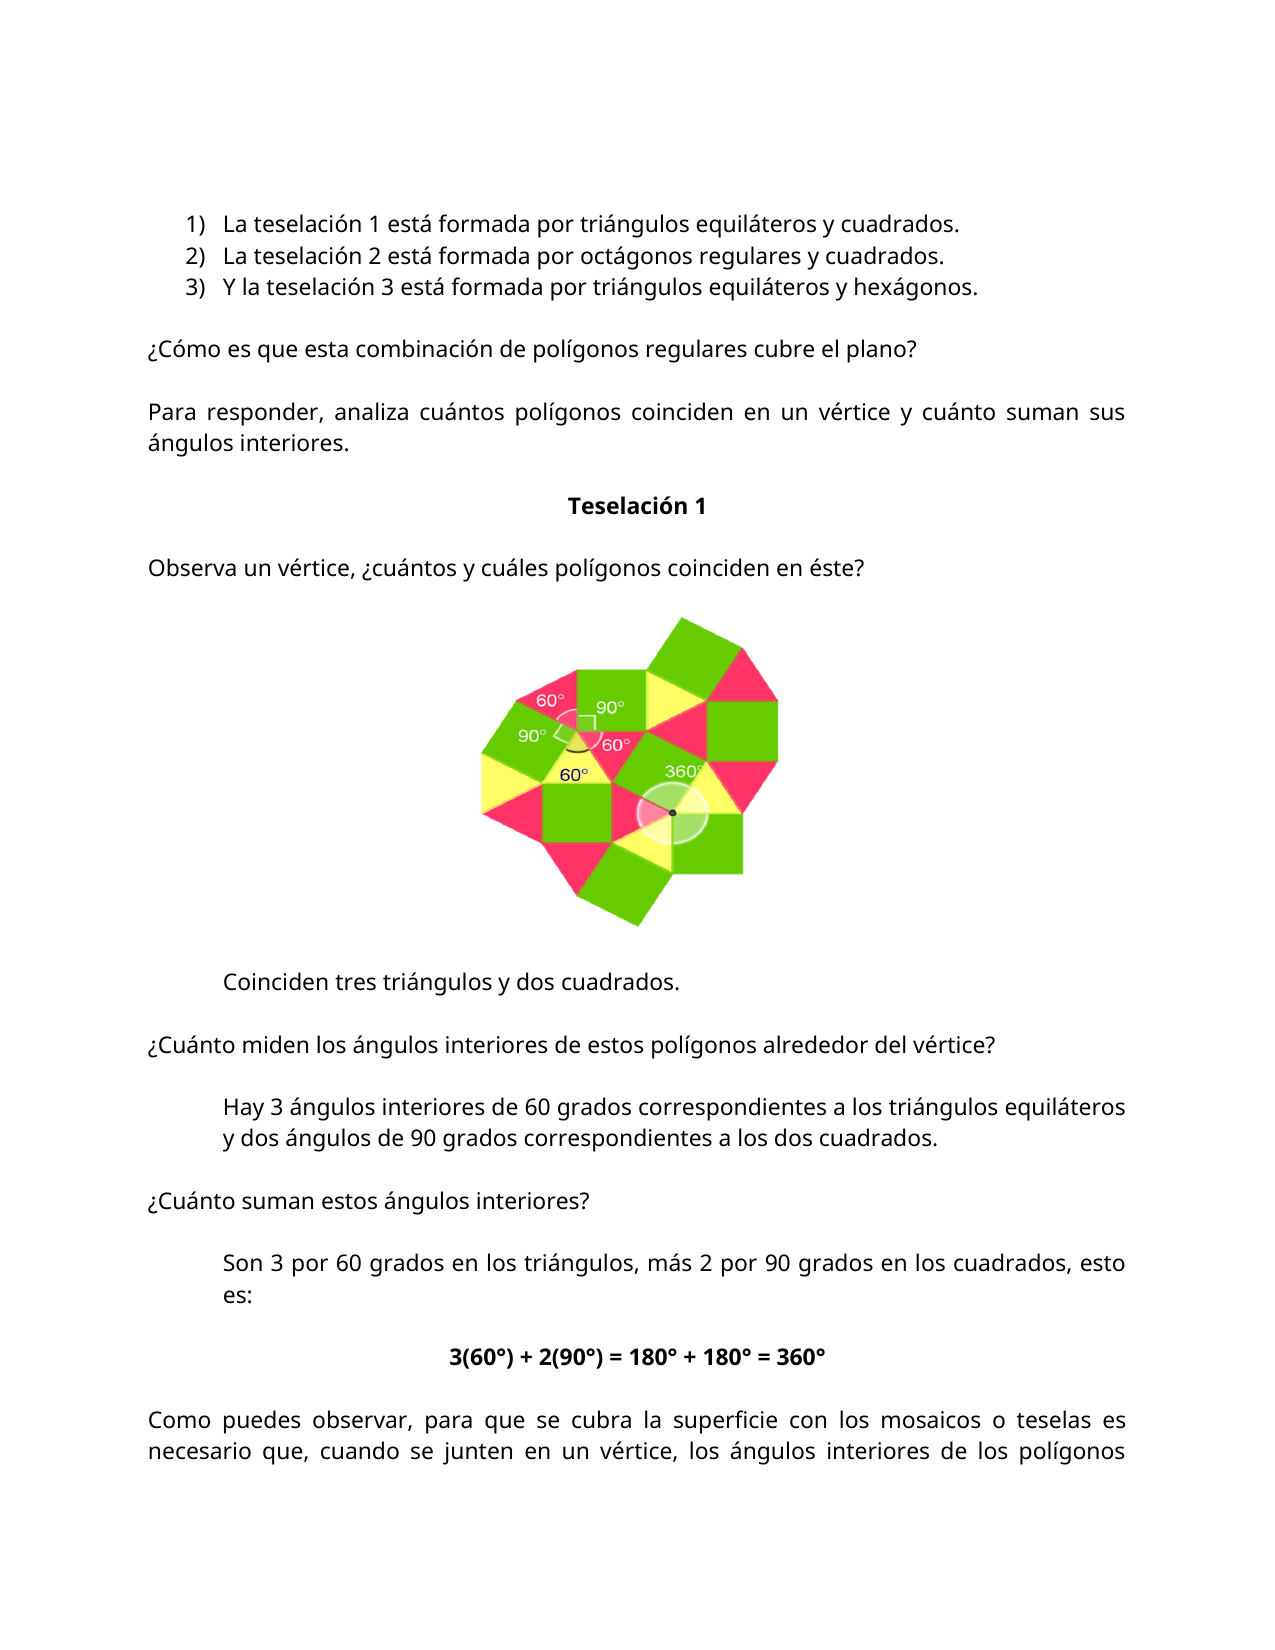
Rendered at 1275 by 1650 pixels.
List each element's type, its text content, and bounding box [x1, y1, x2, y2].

list La teselación 2 está formada por octágonos regulares y cuadrados. [185, 240, 1127, 271]
text ¿Cómo es que esta combinación de polígonos regulares cubre el plano? [148, 333, 1127, 365]
text 3(60°) + 2(90°) = 180° + 180° = 360° [148, 1341, 1127, 1372]
text ¿Cuánto suman estos ángulos interiores? [148, 1185, 1127, 1216]
list Coinciden tres triángulos y dos cuadrados. [223, 966, 1127, 997]
text Observa un vértice, ¿cuántos y cuáles polígonos coinciden en éste? [148, 552, 1127, 583]
list Y la teselación 3 está formada por triángulos equiláteros y hexágonos. [185, 271, 1127, 302]
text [148, 1404, 1127, 1466]
text ¿Cuánto miden los ángulos interiores de estos polígonos alrededor del vértice? [148, 1029, 1127, 1060]
text Teselación 1 [148, 490, 1127, 521]
picture [472, 614, 803, 935]
list Hay 3 ángulos interiores de 60 grados correspondientes a los triángulos equiláteros y dos ángulos de 90 grados correspondientes a los dos cuadrados. [223, 1091, 1127, 1154]
list Son 3 por 60 grados en los triángulos, más 2 por 90 grados en los cuadrados, esto es: [223, 1247, 1127, 1310]
list La teselación 1 está formada por triángulos equiláteros y cuadrados. [185, 208, 1127, 240]
text Para responder, analiza cuántos polígonos coinciden en un vértice y cuánto suman sus ángulos interiores. [148, 396, 1127, 458]
